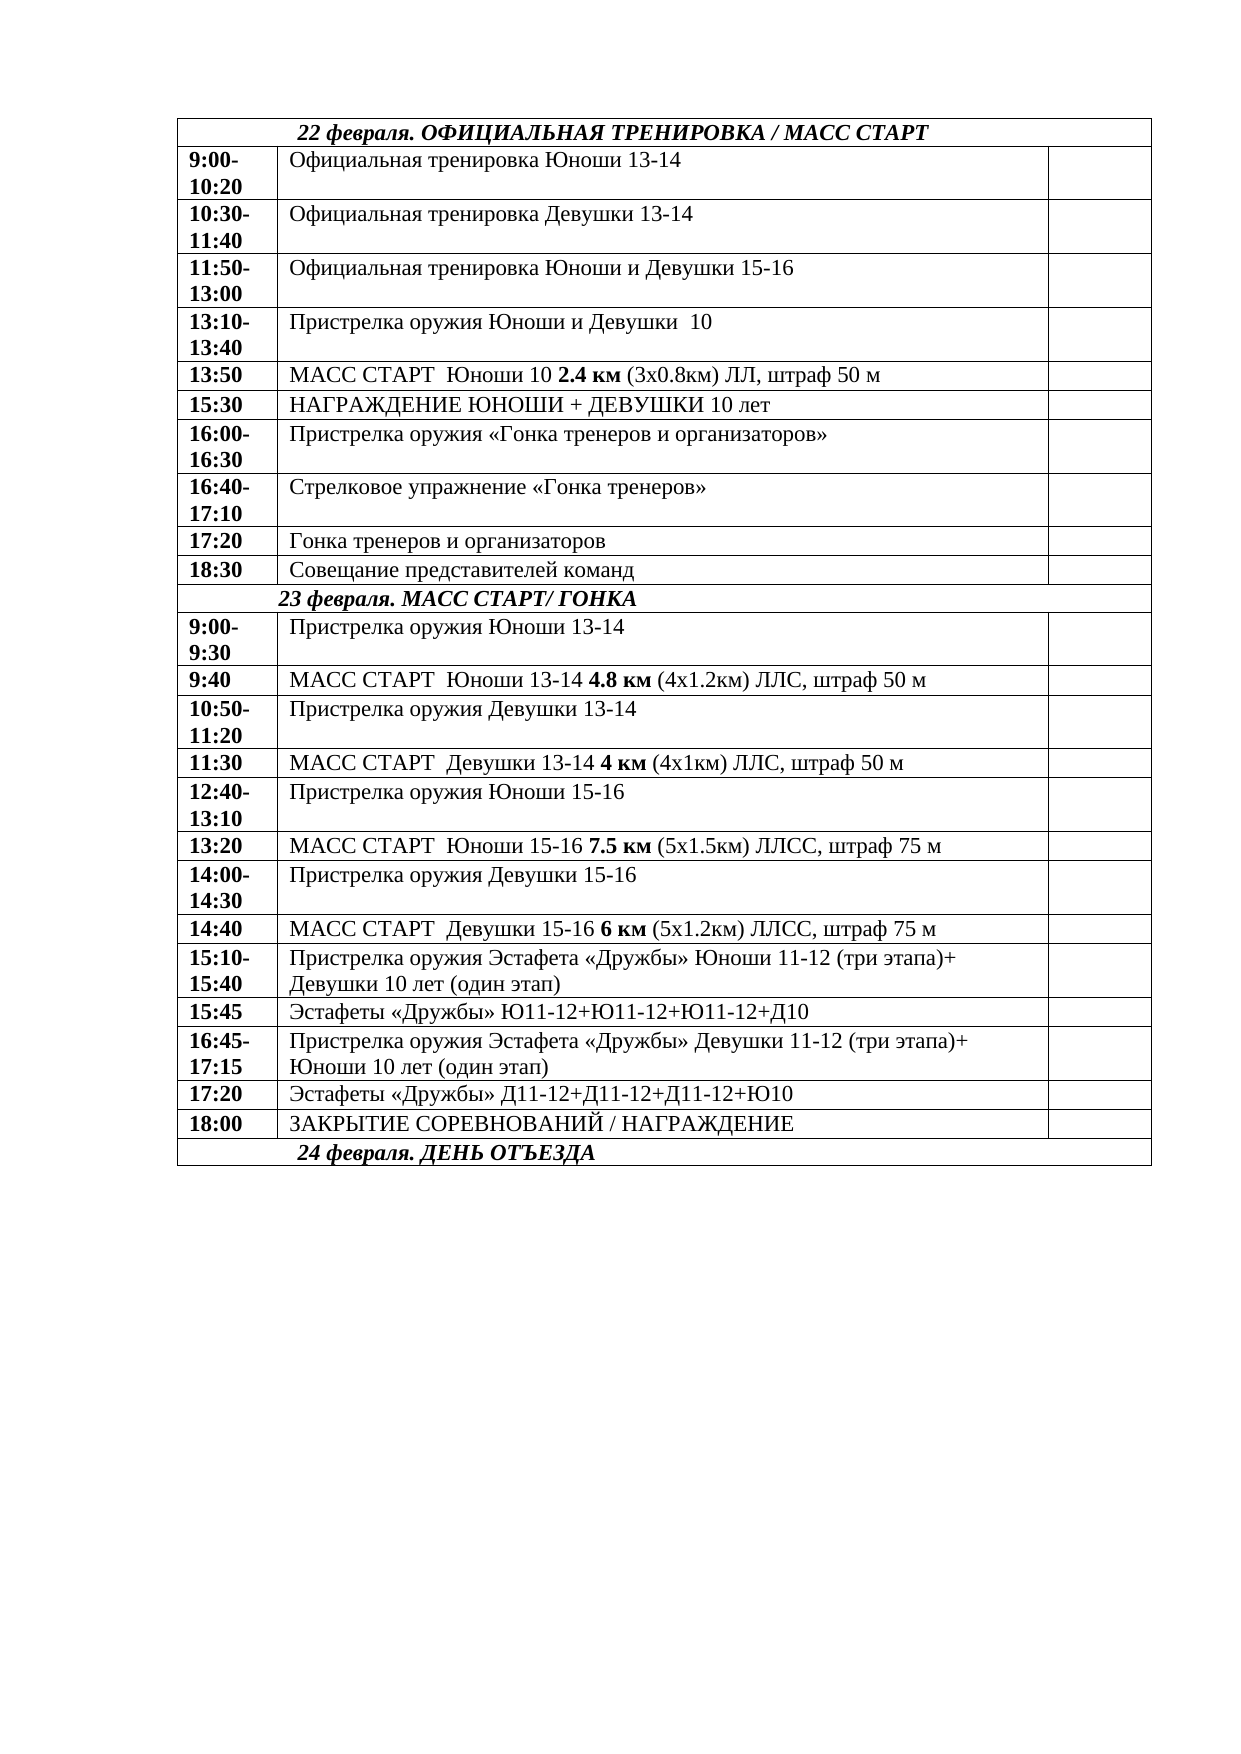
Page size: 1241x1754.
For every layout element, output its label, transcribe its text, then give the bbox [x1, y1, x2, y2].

table_cell [1049, 998, 1151, 1026]
table_cell Официальная тренировка Девушки 13-14 [278, 200, 1048, 253]
table_cell [1049, 391, 1151, 419]
table_cell Пристрелка оружия «Гонка тренеров и организаторов» [278, 420, 1048, 472]
table_cell МАСС СТАРТ Девушки 13-14 4 км (4х1км) ЛЛС, штраф 50 м [278, 749, 1048, 777]
table_cell 14:40 [178, 915, 277, 943]
table_cell Стрелковое упражнение «Гонка тренеров» [278, 474, 1048, 526]
table_cell 12:40-13:10 [178, 778, 277, 831]
table_cell 9:00-10:20 [178, 147, 277, 199]
table_cell Пристрелка оружия Девушки 15-16 [278, 861, 1048, 914]
table_cell 16:45-17:15 [178, 1027, 277, 1079]
table_cell 17:20 [178, 1081, 277, 1108]
table_cell 15:10-15:40 [178, 944, 277, 997]
table_cell Пристрелка оружия Юноши 13-14 [278, 613, 1048, 665]
table_cell Совещание представителей команд [278, 556, 1048, 584]
table_cell Пристрелка оружия Эстафета «Дружбы» Юноши 11-12 (три этапа)+ Девушки 10 лет (один этап) [278, 944, 1048, 997]
table_cell Официальная тренировка Юноши и Девушки 15-16 [278, 254, 1048, 307]
table_cell [1049, 861, 1151, 914]
table_cell 15:30 [178, 391, 277, 419]
table_cell Пристрелка оружия Юноши 15-16 [278, 778, 1048, 831]
table_cell [1049, 200, 1151, 253]
table_cell [1049, 944, 1151, 997]
table_cell 16:40-17:10 [178, 474, 277, 526]
table_cell 14:00-14:30 [178, 861, 277, 914]
table_cell Официальная тренировка Юноши 13-14 [278, 147, 1048, 199]
table_cell 9:40 [178, 666, 277, 694]
table_cell МАСС СТАРТ Юноши 10 2.4 км (3х0.8км) ЛЛ, штраф 50 м [278, 362, 1048, 389]
table_cell [1049, 749, 1151, 777]
table_cell 10:50-11:20 [178, 696, 277, 748]
table_cell 9:00-9:30 [178, 613, 277, 665]
table_cell Эстафеты «Дружбы» Ю11-12+Ю11-12+Ю11-12+Д10 [278, 998, 1048, 1026]
table_cell НАГРАЖДЕНИЕ ЮНОШИ + ДЕВУШКИ 10 лет [278, 391, 1048, 419]
table_cell МАСС СТАРТ Юноши 13-14 4.8 км (4х1.2км) ЛЛС, штраф 50 м [278, 666, 1048, 694]
table_cell 18:30 [178, 556, 277, 584]
table_cell 17:20 [178, 527, 277, 555]
table_cell [1049, 556, 1151, 584]
table_cell [1049, 832, 1151, 860]
table_cell [1049, 1081, 1151, 1108]
table_cell 10:30-11:40 [178, 200, 277, 253]
table_cell ЗАКРЫТИЕ СОРЕВНОВАНИЙ / НАГРАЖДЕНИЕ [278, 1110, 1048, 1138]
table_cell [1049, 915, 1151, 943]
table_cell [1049, 613, 1151, 665]
table_cell 13:10-13:40 [178, 308, 277, 361]
table_cell 11:30 [178, 749, 277, 777]
table_cell МАСС СТАРТ Юноши 15-16 7.5 км (5х1.5км) ЛЛСС, штраф 75 м [278, 832, 1048, 860]
table_cell 15:45 [178, 998, 277, 1026]
table_cell Пристрелка оружия Эстафета «Дружбы» Девушки 11-12 (три этапа)+ Юноши 10 лет (один этап) [278, 1027, 1048, 1079]
table_cell 24 февраля. ДЕНЬ ОТЪЕЗДА [178, 1139, 1151, 1165]
table_cell [1049, 696, 1151, 748]
table_cell Гонка тренеров и организаторов [278, 527, 1048, 555]
table_cell [1049, 1110, 1151, 1138]
table_cell [1049, 362, 1151, 389]
table_cell [1049, 420, 1151, 472]
table_cell Эстафеты «Дружбы» Д11-12+Д11-12+Д11-12+Ю10 [278, 1081, 1048, 1108]
table_cell Пристрелка оружия Юноши и Девушки 10 [278, 308, 1048, 361]
table_cell 13:50 [178, 362, 277, 389]
table_cell [1049, 147, 1151, 199]
table_cell 11:50-13:00 [178, 254, 277, 307]
table_cell МАСС СТАРТ Девушки 15-16 6 км (5х1.2км) ЛЛСС, штраф 75 м [278, 915, 1048, 943]
table_cell [1049, 527, 1151, 555]
table_cell 13:20 [178, 832, 277, 860]
table_cell 22 февраля. ОФИЦИАЛЬНАЯ ТРЕНИРОВКА / МАСС СТАРТ [178, 119, 1151, 146]
table_cell [1049, 254, 1151, 307]
table_cell [1049, 308, 1151, 361]
table_cell [1049, 474, 1151, 526]
table_cell 16:00-16:30 [178, 420, 277, 472]
table_cell [1049, 778, 1151, 831]
table_cell [1049, 1027, 1151, 1079]
table_cell Пристрелка оружия Девушки 13-14 [278, 696, 1048, 748]
table_cell [1049, 666, 1151, 694]
table_cell 18:00 [178, 1110, 277, 1138]
table_cell 23 февраля. МАСС СТАРТ/ ГОНКА [178, 585, 1151, 612]
